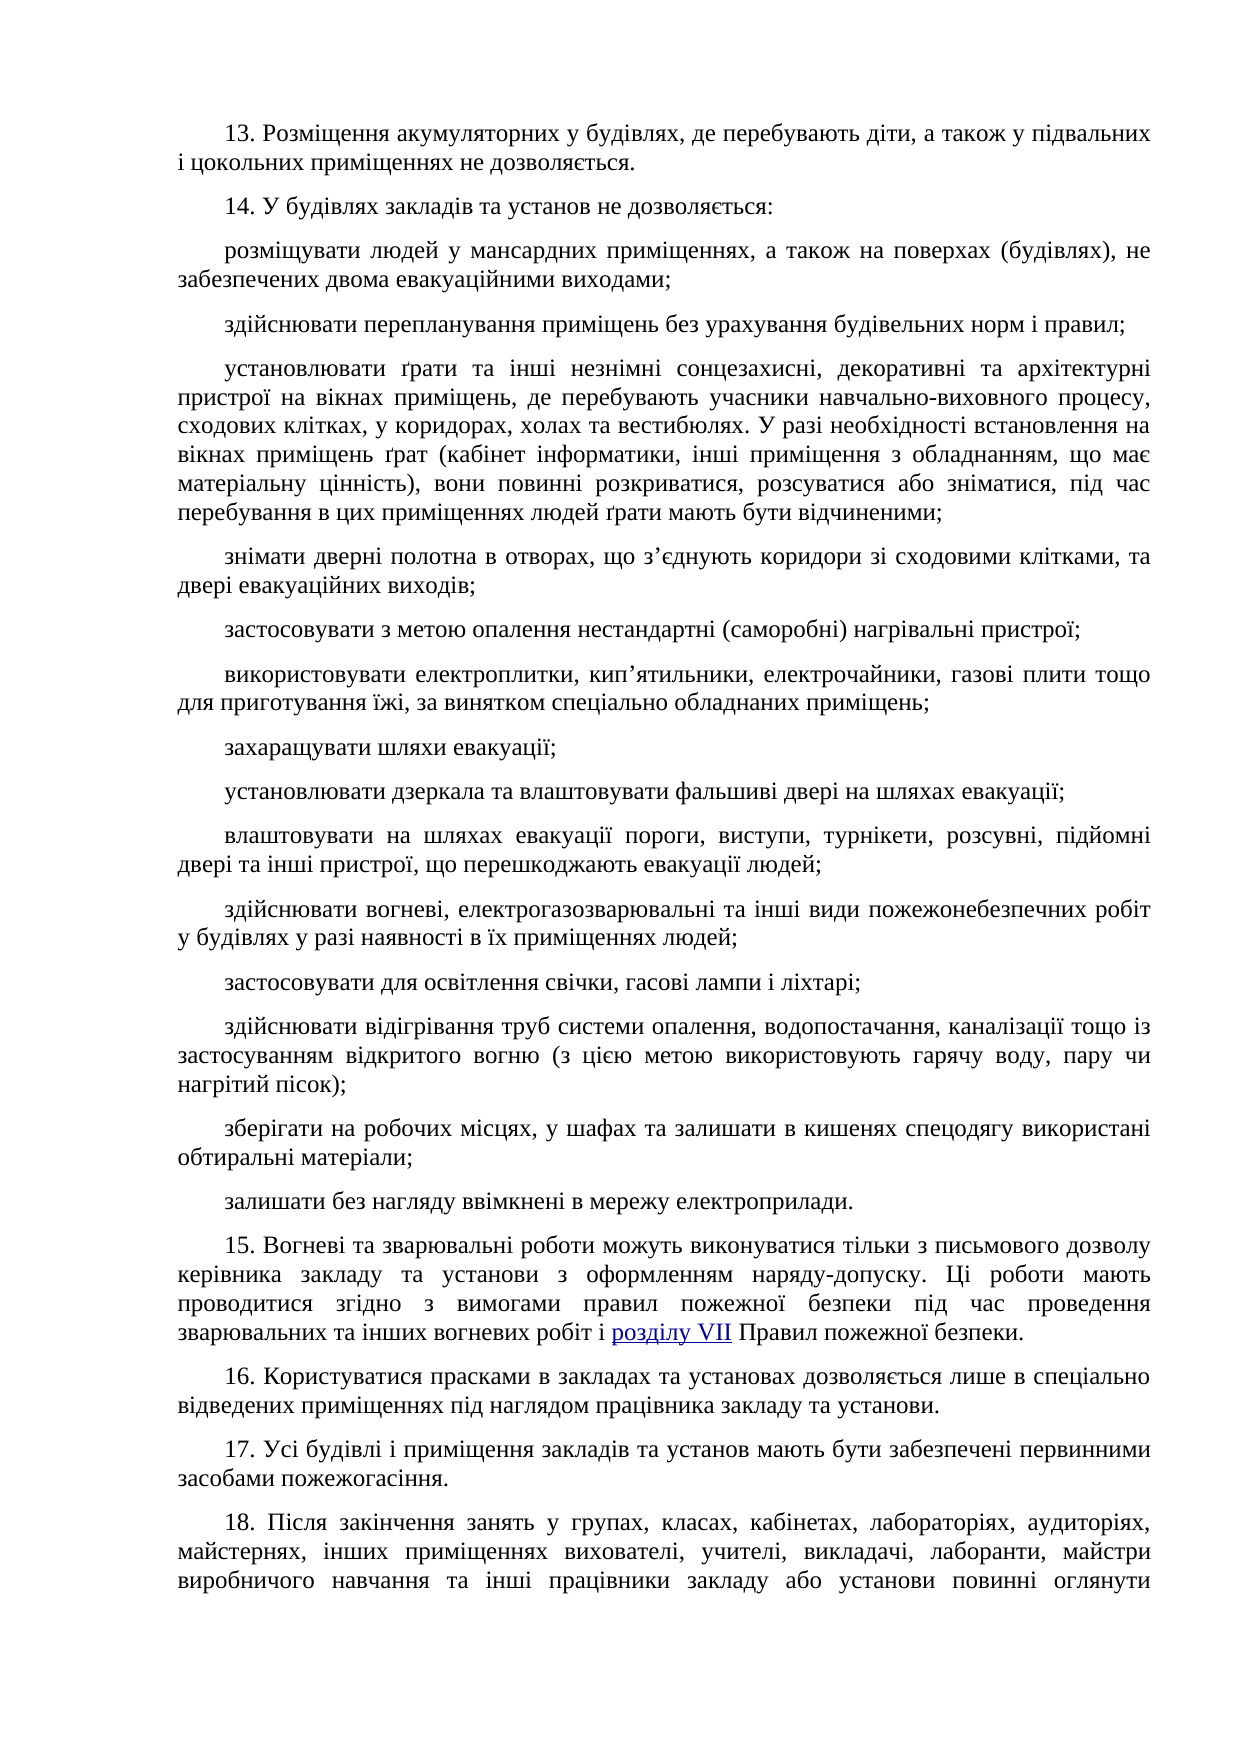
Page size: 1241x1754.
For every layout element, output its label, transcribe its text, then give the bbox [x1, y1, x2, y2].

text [177, 1507, 1152, 1594]
text 15. Вогневі та зварювальні роботи можуть виконуватися тільки з письмового дозволу керівника закладу та установи з оформленням наряду-допуску. Ці роботи мають проводитися згідно з вимогами правил пожежної безпеки під час проведення зварювальних та інших вогневих робіт і розділу VІІ Правил пожежної безпеки. [177, 1231, 1152, 1346]
text застосовувати для освітлення свічки, гасові лампи і ліхтарі; [177, 967, 1152, 996]
text 17. Усі будівлі і приміщення закладів та установ мають бути забезпечені первинними засобами пожежогасіння. [177, 1434, 1152, 1492]
text установлювати ґрати та інші незнімні сонцезахисні, декоративні та архітектурні пристрої на вікнах приміщень, де перебувають учасники навчально-виховного процесу, сходових клітках, у коридорах, холах та вестибюлях. У разі необхідності встановлення на вікнах приміщень ґрат (кабінет інформатики, інші приміщення з обладнанням, що має матеріальну цінність), вони повинні розкриватися, розсуватися або зніматися, під час перебування в цих приміщеннях людей ґрати мають бути відчиненими; [177, 353, 1152, 526]
text знімати дверні полотна в отворах, що з’єднують коридори зі сходовими клітками, та двері евакуаційних виходів; [177, 541, 1152, 599]
text 14. У будівлях закладів та установ не дозволяється: [177, 191, 1152, 220]
text 13. Розміщення акумуляторних у будівлях, де перебувають діти, а також у підвальних і цокольних приміщеннях не дозволяється. [177, 118, 1152, 176]
text розміщувати людей у мансардних приміщеннях, а також на поверхах (будівлях), не забезпечених двома евакуаційними виходами; [177, 236, 1152, 293]
text захаращувати шляхи евакуації; [177, 732, 1152, 761]
text зберігати на робочих місцях, у шафах та залишати в кишенях спецодягу використані обтиральні матеріали; [177, 1113, 1152, 1171]
text установлювати дзеркала та влаштовувати фальшиві двері на шляхах евакуації; [177, 776, 1152, 805]
text влаштовувати на шляхах евакуації пороги, виступи, турнікети, розсувні, підйомні двері та інші пристрої, що перешкоджають евакуації людей; [177, 821, 1152, 878]
text залишати без нагляду ввімкнені в мережу електроприлади. [177, 1186, 1152, 1215]
text застосовувати з метою опалення нестандартні (саморобні) нагрівальні пристрої; [177, 614, 1152, 643]
text здійснювати відігрівання труб системи опалення, водопостачання, каналізації тощо із застосуванням відкритого вогню (з цією метою використовують гарячу воду, пару чи нагрітий пісок); [177, 1011, 1152, 1097]
text 16. Користуватися прасками в закладах та установах дозволяється лише в спеціально відведених приміщеннях під наглядом працівника закладу та установи. [177, 1361, 1152, 1419]
text здійснювати перепланування приміщень без урахування будівельних норм і правил; [177, 309, 1152, 337]
text використовувати електроплитки, кип’ятильники, електрочайники, газові плити тощо для приготування їжі, за винятком спеціально обладнаних приміщень; [177, 659, 1152, 716]
text здійснювати вогневі, електрогазозварювальні та інші види пожежонебезпечних робіт у будівлях у разі наявності в їх приміщеннях людей; [177, 894, 1152, 951]
